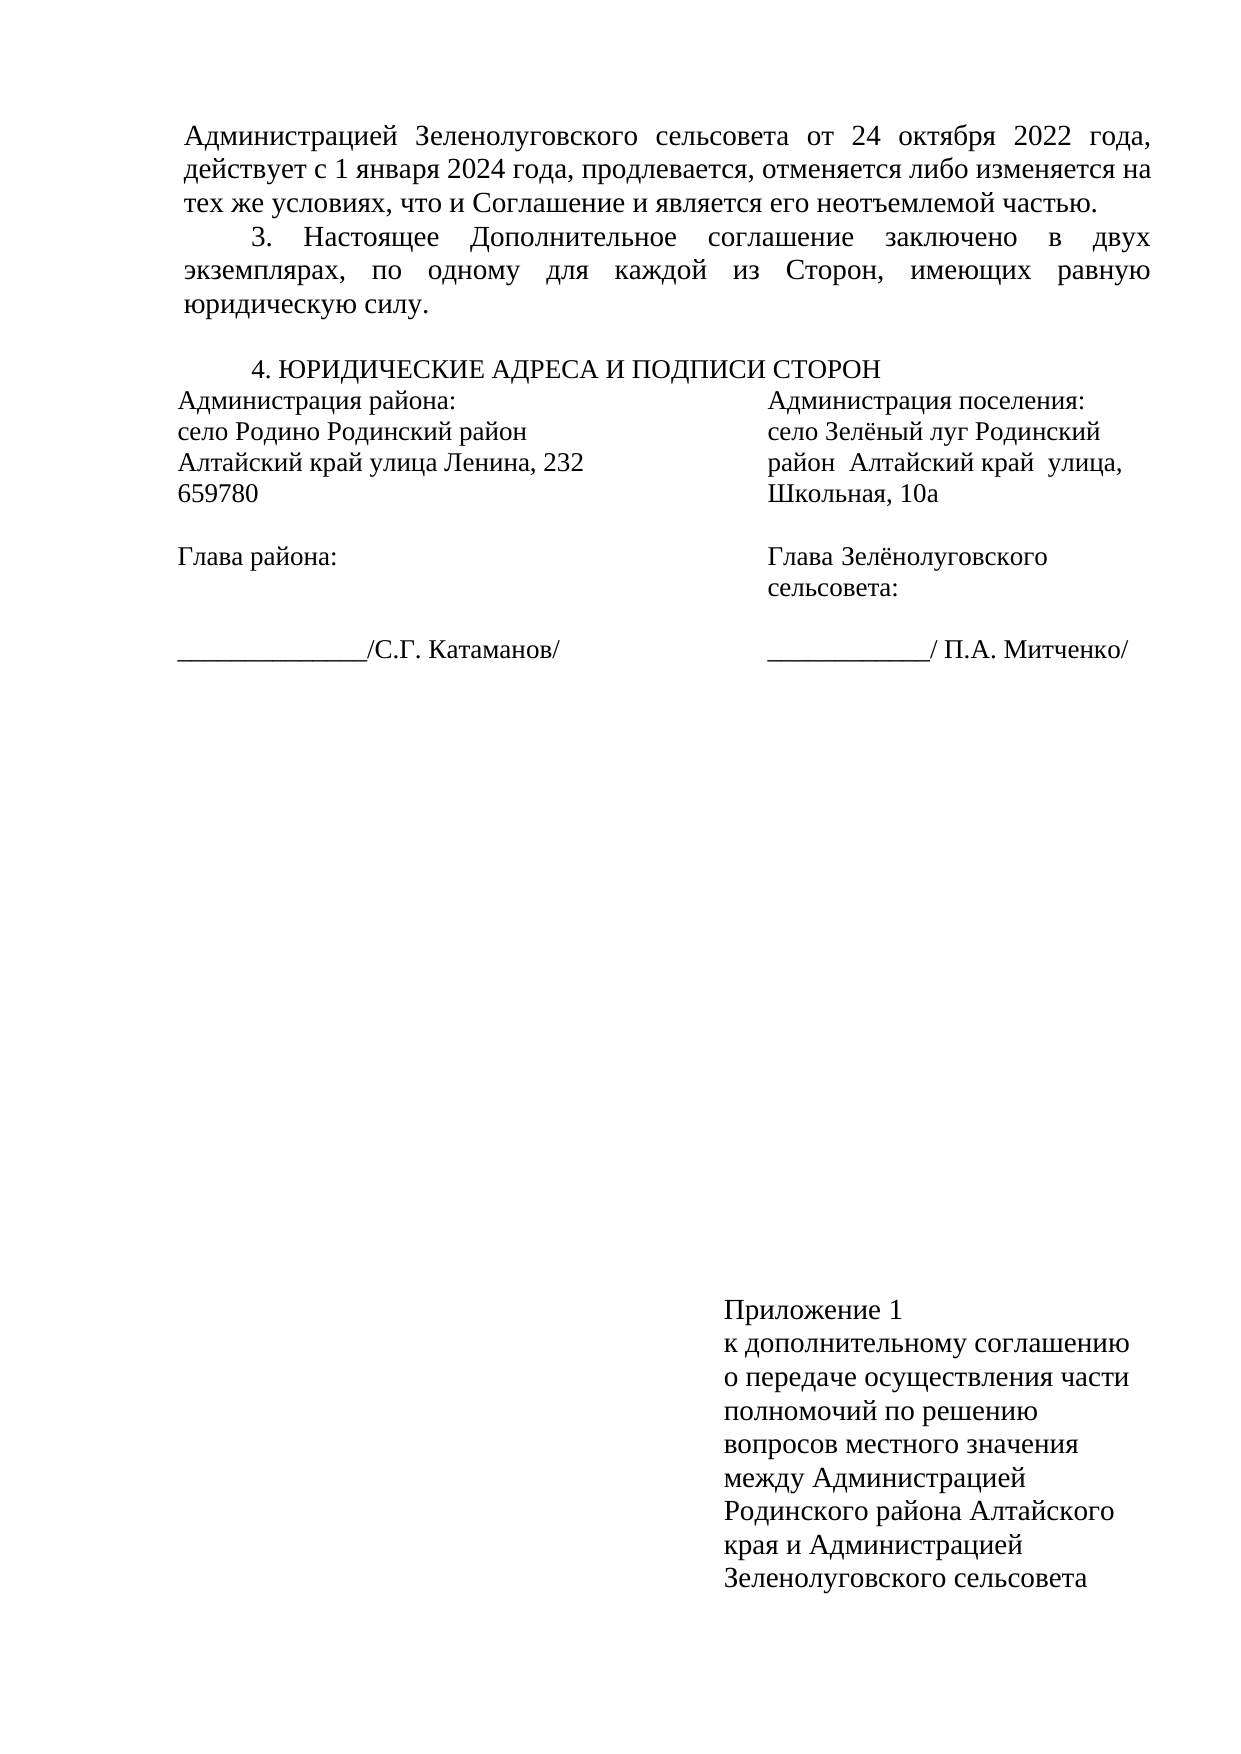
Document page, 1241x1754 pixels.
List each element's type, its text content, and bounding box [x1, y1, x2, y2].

text Глава района: Глава Зелёнолуговского сельсовета: [177, 540, 1152, 602]
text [183, 118, 1152, 219]
text 4. ЮРИДИЧЕСКИЕ АДРЕСА И ПОДПИСИ СТОРОН [177, 353, 1152, 384]
text 3. Настоящее Дополнительное соглашение заключено в двух экземплярах, по одному для каждой из Сторон, имеющих равную юридическую силу. [183, 219, 1152, 319]
text к дополнительному соглашению о передаче осуществления части полномочий по решению вопросов местного значения между Администрацией Родинского района Алтайского края и Администрацией Зеленолуговского сельсовета [723, 1326, 1152, 1594]
text Администрация района: Администрация поселения: [177, 384, 1152, 415]
text 659780 Школьная, 10а [177, 477, 1152, 509]
text село Родино Родинский район село Зелёный луг Родинский [177, 415, 1152, 446]
text Приложение 1 [723, 1292, 1152, 1326]
text Алтайский край улица Ленина, 232 район Алтайский край улица, [177, 446, 1152, 477]
text ______________/С.Г. Катаманов/ ____________/ П.А. Митченко/ [177, 633, 1152, 664]
